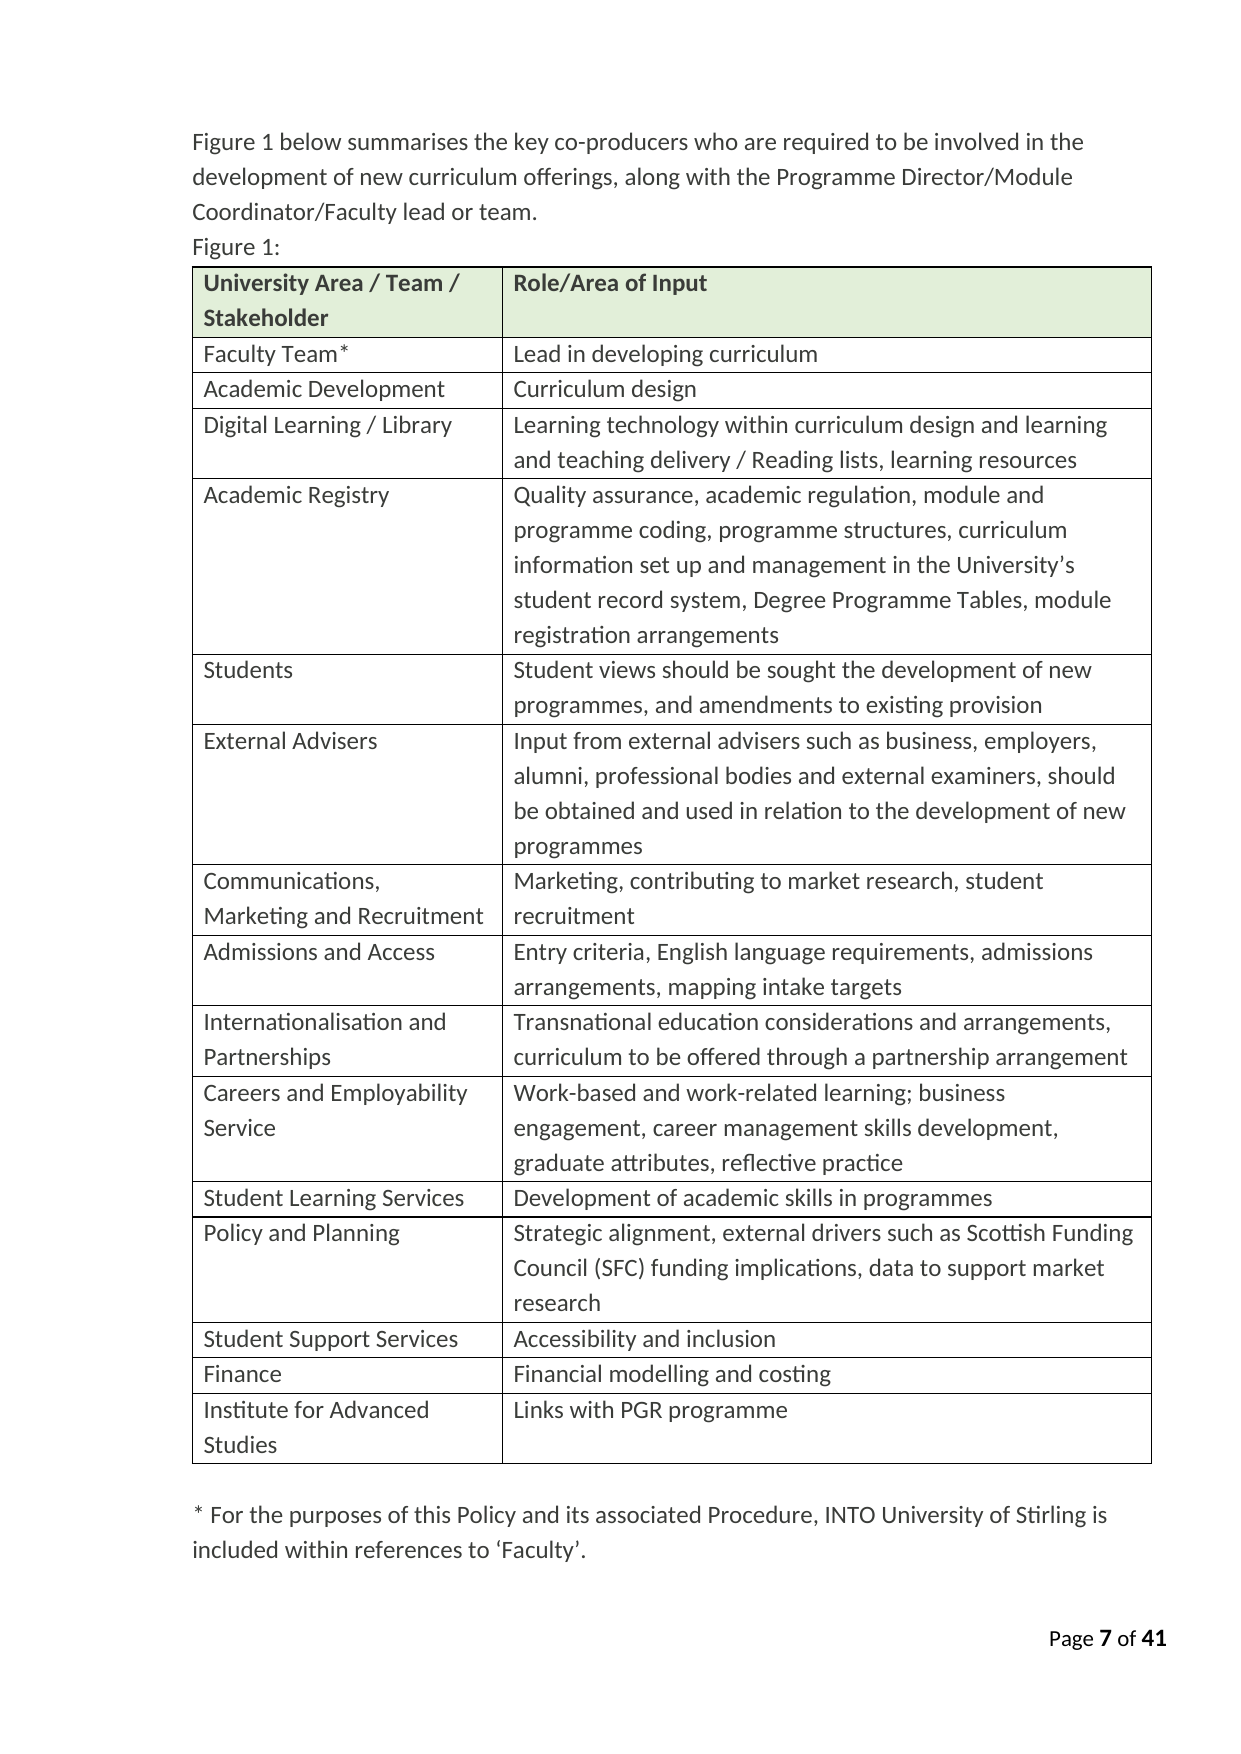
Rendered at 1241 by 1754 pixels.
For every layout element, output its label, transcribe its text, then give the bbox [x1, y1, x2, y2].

table_cell Institute for Advanced Studies [193, 1394, 502, 1463]
table_cell Student Support Services [193, 1323, 502, 1357]
table_cell Admissions and Access [193, 936, 502, 1005]
table_cell Transnational education considerations and arrangements, curriculum to be offered through a partnership arrangement [503, 1006, 1151, 1076]
table_cell Student views should be sought the development of new programmes, and amendments to existing provision [503, 655, 1151, 724]
table_cell Policy and Planning [193, 1218, 502, 1322]
table_cell Digital Learning / Library [193, 409, 502, 478]
table_cell Learning technology within curriculum design and learning and teaching delivery / Reading lists, learning resources [503, 409, 1151, 478]
table_header Role/Area of Input [503, 268, 1151, 337]
list Figure 1: [192, 231, 1167, 262]
list Figure 1 below summarises the key co-producers who are required to be involved in the development of new curriculum offerings, along with the Programme Director/Module Coordinator/Faculty lead or team. [192, 126, 1167, 227]
table_cell Faculty Team* [193, 338, 502, 372]
table_cell Input from external advisers such as business, employers, alumni, professional bodies and external examiners, should be obtained and used in relation to the development of new programmes [503, 725, 1151, 864]
table_cell Lead in developing curriculum [503, 338, 1151, 372]
table_cell Academic Registry [193, 479, 502, 653]
table_cell Internationalisation and Partnerships [193, 1006, 502, 1076]
table_cell Accessibility and inclusion [503, 1323, 1151, 1357]
table_cell Academic Development [193, 373, 502, 408]
table_cell Marketing, contributing to market research, student recruitment [503, 865, 1151, 935]
table_header University Area / Team / Stakeholder [193, 268, 502, 337]
table_cell Work-based and work-related learning; business engagement, career management skills development, graduate attributes, reflective practice [503, 1077, 1151, 1181]
table_cell Entry criteria, English language requirements, admissions arrangements, mapping intake targets [503, 936, 1151, 1005]
table_cell Students [193, 655, 502, 724]
table_cell Development of academic skills in programmes [503, 1182, 1151, 1216]
table_cell Financial modelling and costing [503, 1358, 1151, 1393]
table_cell External Advisers [193, 725, 502, 864]
list * For the purposes of this Policy and its associated Procedure, INTO University of Stirling is included within references to ‘Faculty’. [192, 1499, 1167, 1565]
table_cell Finance [193, 1358, 502, 1393]
table_cell Curriculum design [503, 373, 1151, 408]
table_cell Strategic alignment, external drivers such as Scottish Funding Council (SFC) funding implications, data to support market research [503, 1218, 1151, 1322]
table_cell Quality assurance, academic regulation, module and programme coding, programme structures, curriculum information set up and management in the University’s student record system, Degree Programme Tables, module registration arrangements [503, 479, 1151, 653]
table_cell Communications, Marketing and Recruitment [193, 865, 502, 935]
table_cell Careers and Employability Service [193, 1077, 502, 1181]
table_cell Student Learning Services [193, 1182, 502, 1216]
table_cell Links with PGR programme [503, 1394, 1151, 1463]
